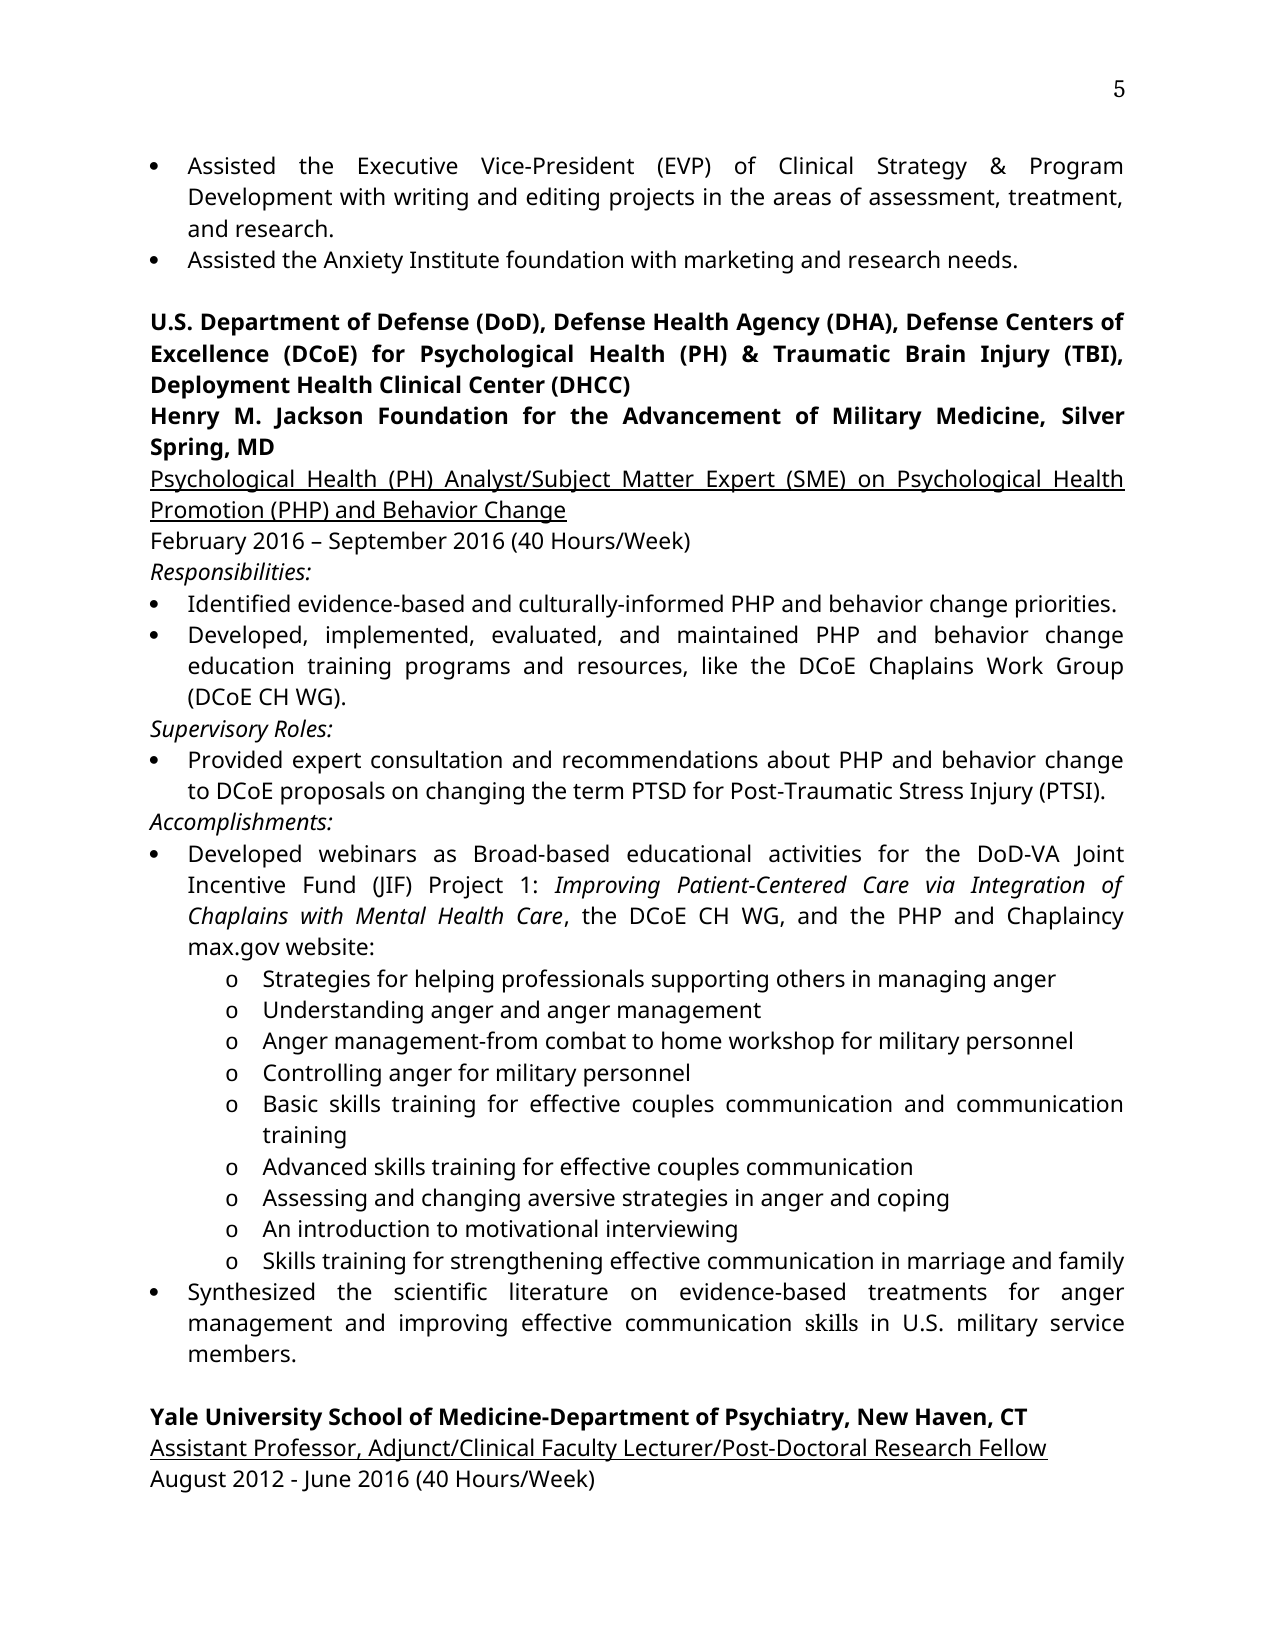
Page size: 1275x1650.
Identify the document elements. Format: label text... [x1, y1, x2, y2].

list Provided expert consultation and recommendations about PHP and behavior change to DCoE proposals on changing the term PTSD for Post-Traumatic Stress Injury (PTSI). [150, 744, 1125, 806]
text August 2012 - June 2016 (40 Hours/Week) [150, 1463, 1125, 1495]
list Developed, implemented, evaluated, and maintained PHP and behavior change education training programs and resources, like the DCoE Chaplains Work Group (DCoE CH WG). [150, 619, 1125, 712]
list Identified evidence-based and culturally-informed PHP and behavior change priorities. [150, 587, 1125, 619]
list Strategies for helping professionals supporting others in managing anger [225, 962, 1125, 994]
list Understanding anger and anger management [225, 994, 1125, 1025]
list Synthesized the scientific literature on evidence-based treatments for anger management and improving effective communication skills in U.S. military service members. [150, 1276, 1125, 1370]
text Supervisory Roles: [150, 712, 1125, 744]
list Advanced skills training for effective couples communication [225, 1151, 1125, 1182]
list Assisted the Executive Vice-President (EVP) of Clinical Strategy & Program Development with writing and editing projects in the areas of assessment, treatment, and research. [150, 150, 1125, 244]
list Basic skills training for effective couples communication and communication training [225, 1088, 1125, 1151]
list Assessing and changing aversive strategies in anger and coping [225, 1182, 1125, 1213]
text Psychological Health (PH) Analyst/Subject Matter Expert (SME) on Psychological Health Promotion (PHP) and Behavior Change [150, 462, 1125, 489]
text Yale University School of Medicine-Department of Psychiatry, New Haven, CT [150, 1401, 1125, 1432]
list Skills training for strengthening effective communication in marriage and family [225, 1244, 1125, 1276]
text U.S. Department of Defense (DoD), Defense Health Agency (DHA), Defense Centers of Excellence (DCoE) for Psychological Health (PH) & Traumatic Brain Injury (TBI), Deployment Health Clinical Center (DHCC) [150, 306, 1125, 400]
text Responsibilities: [150, 556, 1125, 587]
list Controlling anger for military personnel [225, 1057, 1125, 1088]
list An introduction to motivational interviewing [225, 1213, 1125, 1244]
list Assisted the Anxiety Institute foundation with marketing and research needs. [150, 244, 1125, 275]
text February 2016 – September 2016 (40 Hours/Week) [150, 525, 1125, 556]
text Assistant Professor, Adjunct/Clinical Faculty Lecturer/Post-Doctoral Research Fellow [150, 1432, 1125, 1463]
list Developed webinars as Broad-based educational activities for the DoD-VA Joint Incentive Fund (JIF) Project 1: Improving Patient-Centered Care via Integration of Chaplains with Mental Health Care, the DCoE CH WG, and the PHP and Chaplaincy max.gov website: [150, 837, 1125, 962]
list Anger management-from combat to home workshop for military personnel [225, 1025, 1125, 1057]
text Psychological Health (PH) Analyst/Subject Matter Expert (SME) on Psychological Health Promotion (PHP) and Behavior Change [150, 491, 1125, 525]
text Accomplishments: [150, 806, 1125, 837]
text Henry M. Jackson Foundation for the Advancement of Military Medicine, Silver Spring, MD [150, 400, 1125, 462]
